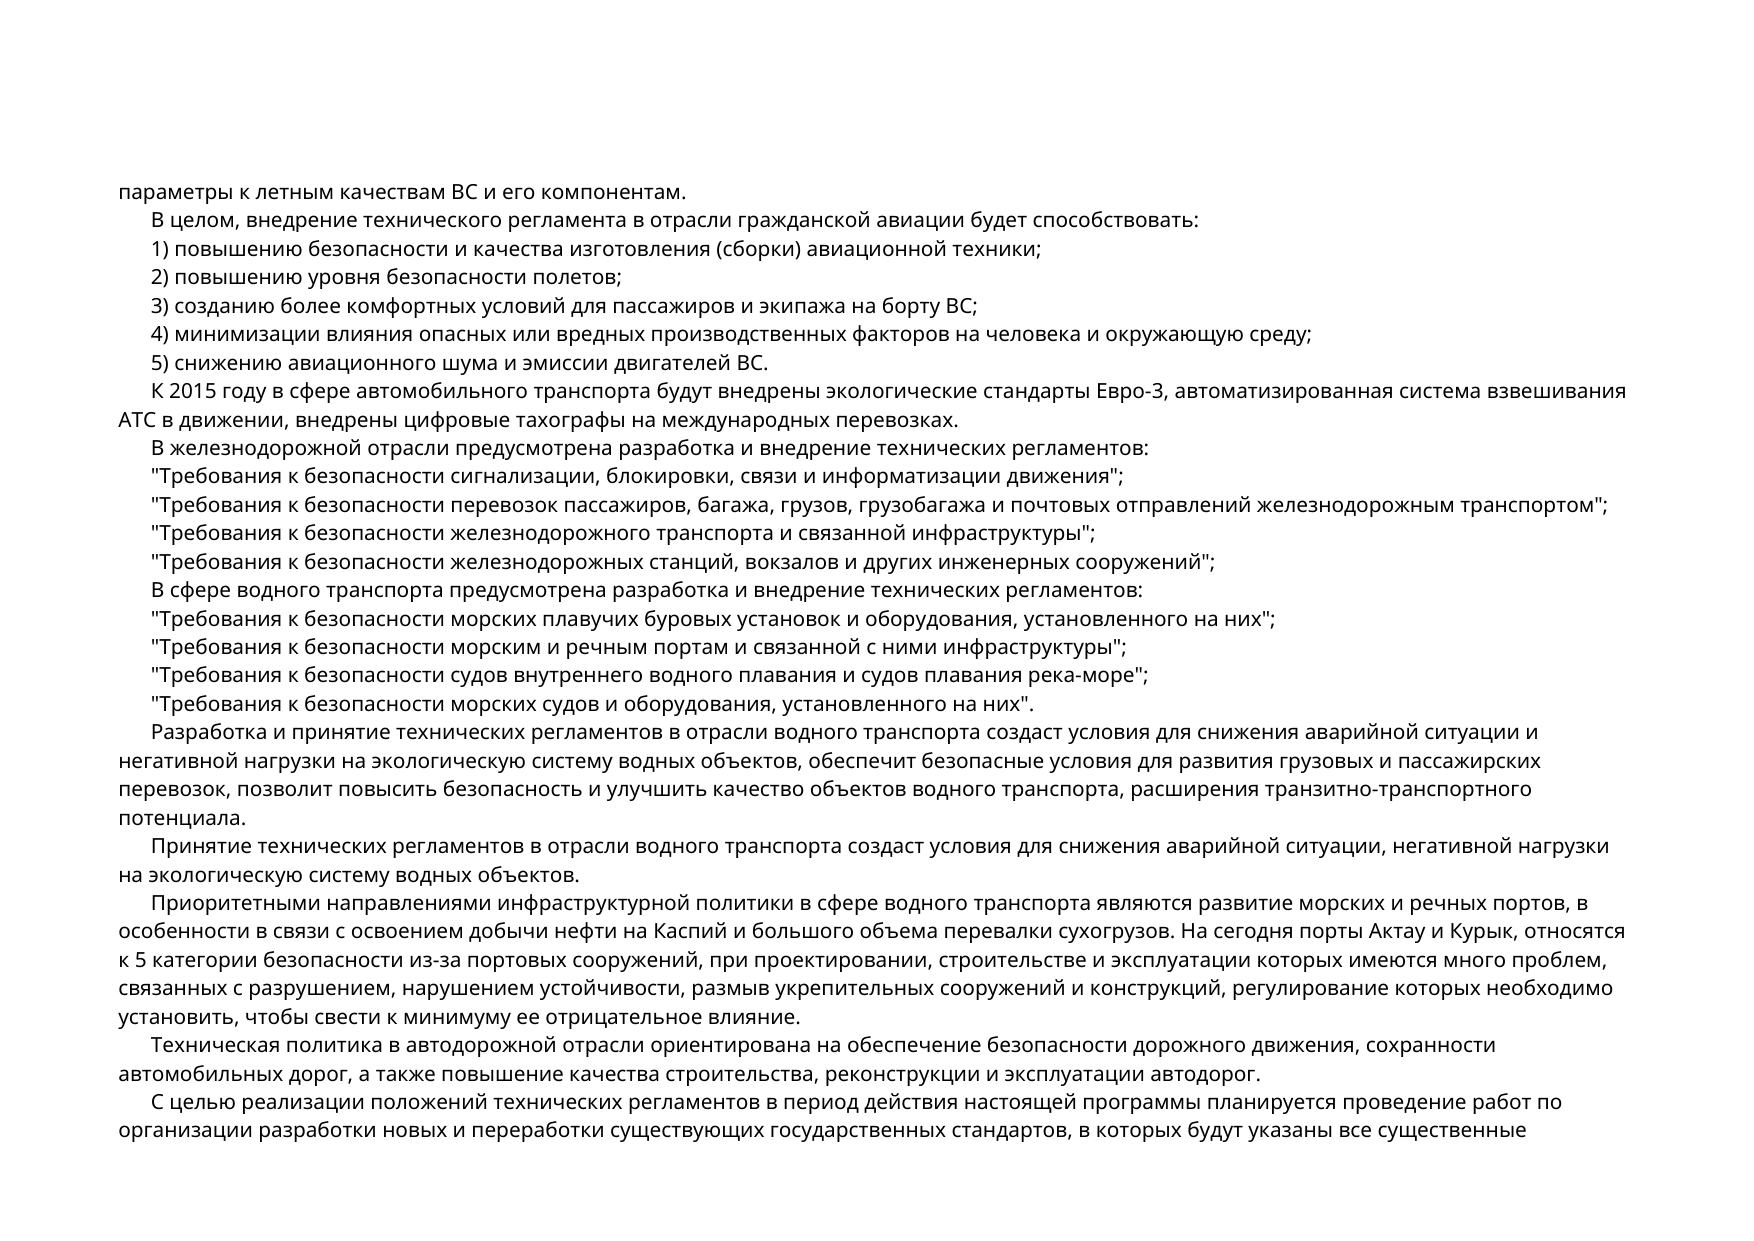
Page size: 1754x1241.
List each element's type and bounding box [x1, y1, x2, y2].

text [118, 177, 1636, 1144]
